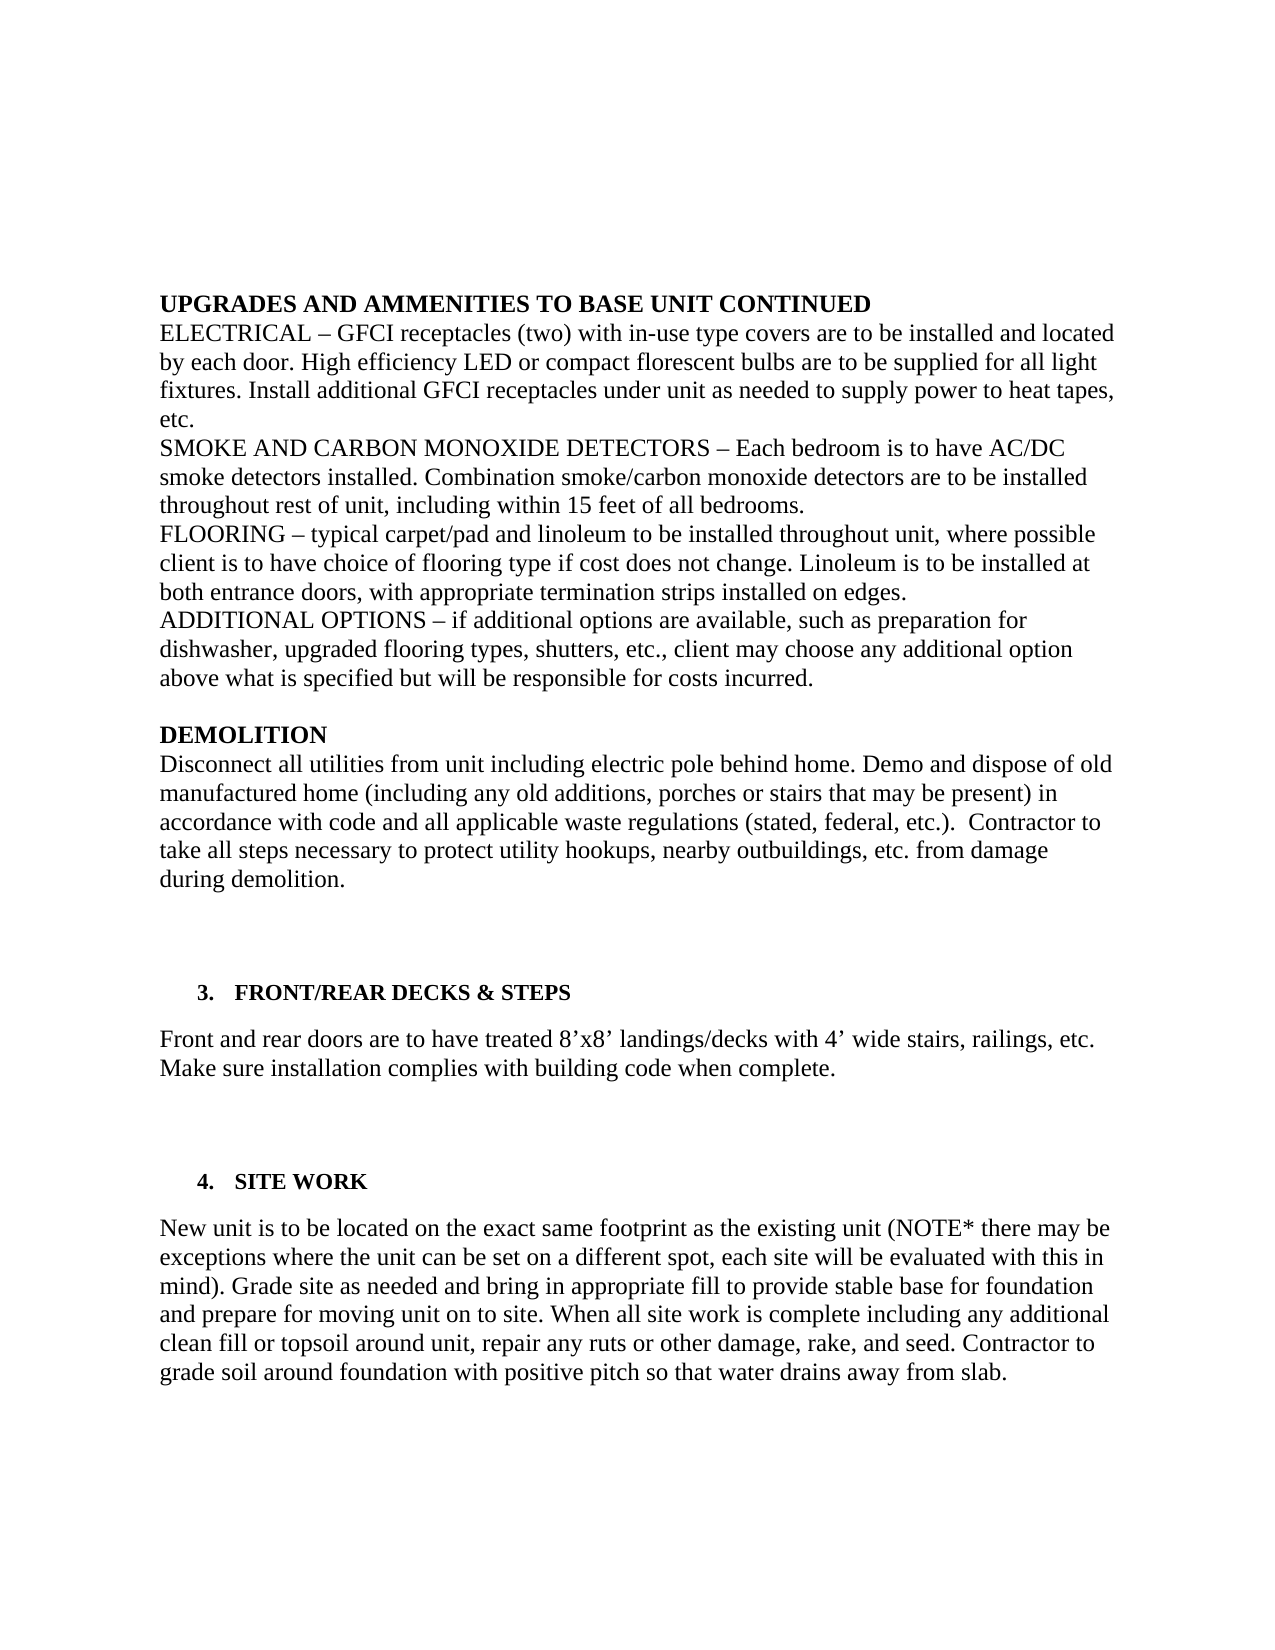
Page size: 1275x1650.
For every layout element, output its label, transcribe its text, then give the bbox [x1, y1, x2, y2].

text Front and rear doors are to have treated 8’x8’ landings/decks with 4’ wide stairs, railings, etc. Make sure installation complies with building code when complete. [159, 1024, 1116, 1082]
text New unit is to be located on the exact same footprint as the existing unit (NOTE* there may be exceptions where the unit can be set on a different spot, each site will be evaluated with this in mind). Grade site as needed and bring in appropriate fill to provide stable base for foundation and prepare for moving unit on to site. When all site work is complete including any additional clean fill or topsoil around unit, repair any ruts or other damage, rake, and seed. Contractor to grade soil around foundation with positive pitch so that water drains away from slab. [159, 1213, 1116, 1386]
text DEMOLITION [159, 721, 1116, 749]
text FLOORING – typical carpet/pad and linoleum to be installed throughout unit, where possible client is to have choice of flooring type if cost does not change. Linoleum is to be installed at both entrance doors, with appropriate termination strips installed on edges. [159, 519, 1116, 606]
list FRONT/REAR DECKS & STEPS [197, 979, 1116, 1006]
list SITE WORK [197, 1168, 1116, 1194]
text ELECTRICAL – GFCI receptacles (two) with in-use type covers are to be installed and located by each door. High efficiency LED or compact florescent bulbs are to be supplied for all light fixtures. Install additional GFCI receptacles under unit as needed to supply power to heat tapes, etc. [159, 318, 1116, 433]
text UPGRADES AND AMMENITIES TO BASE UNIT CONTINUED [159, 289, 1116, 318]
text SMOKE AND CARBON MONOXIDE DETECTORS – Each bedroom is to have AC/DC smoke detectors installed. Combination smoke/carbon monoxide detectors are to be installed throughout rest of unit, including within 15 feet of all bedrooms. [159, 433, 1116, 519]
text Disconnect all utilities from unit including electric pole behind home. Demo and dispose of old manufactured home (including any old additions, porches or stairs that may be present) in accordance with code and all applicable waste regulations (stated, federal, etc.). Contractor to take all steps necessary to protect utility hookups, nearby outbuildings, etc. from damage during demolition. [159, 749, 1116, 893]
text ADDITIONAL OPTIONS – if additional options are available, such as preparation for dishwasher, upgraded flooring types, shutters, etc., client may choose any additional option above what is specified but will be responsible for costs incurred. [159, 606, 1116, 692]
